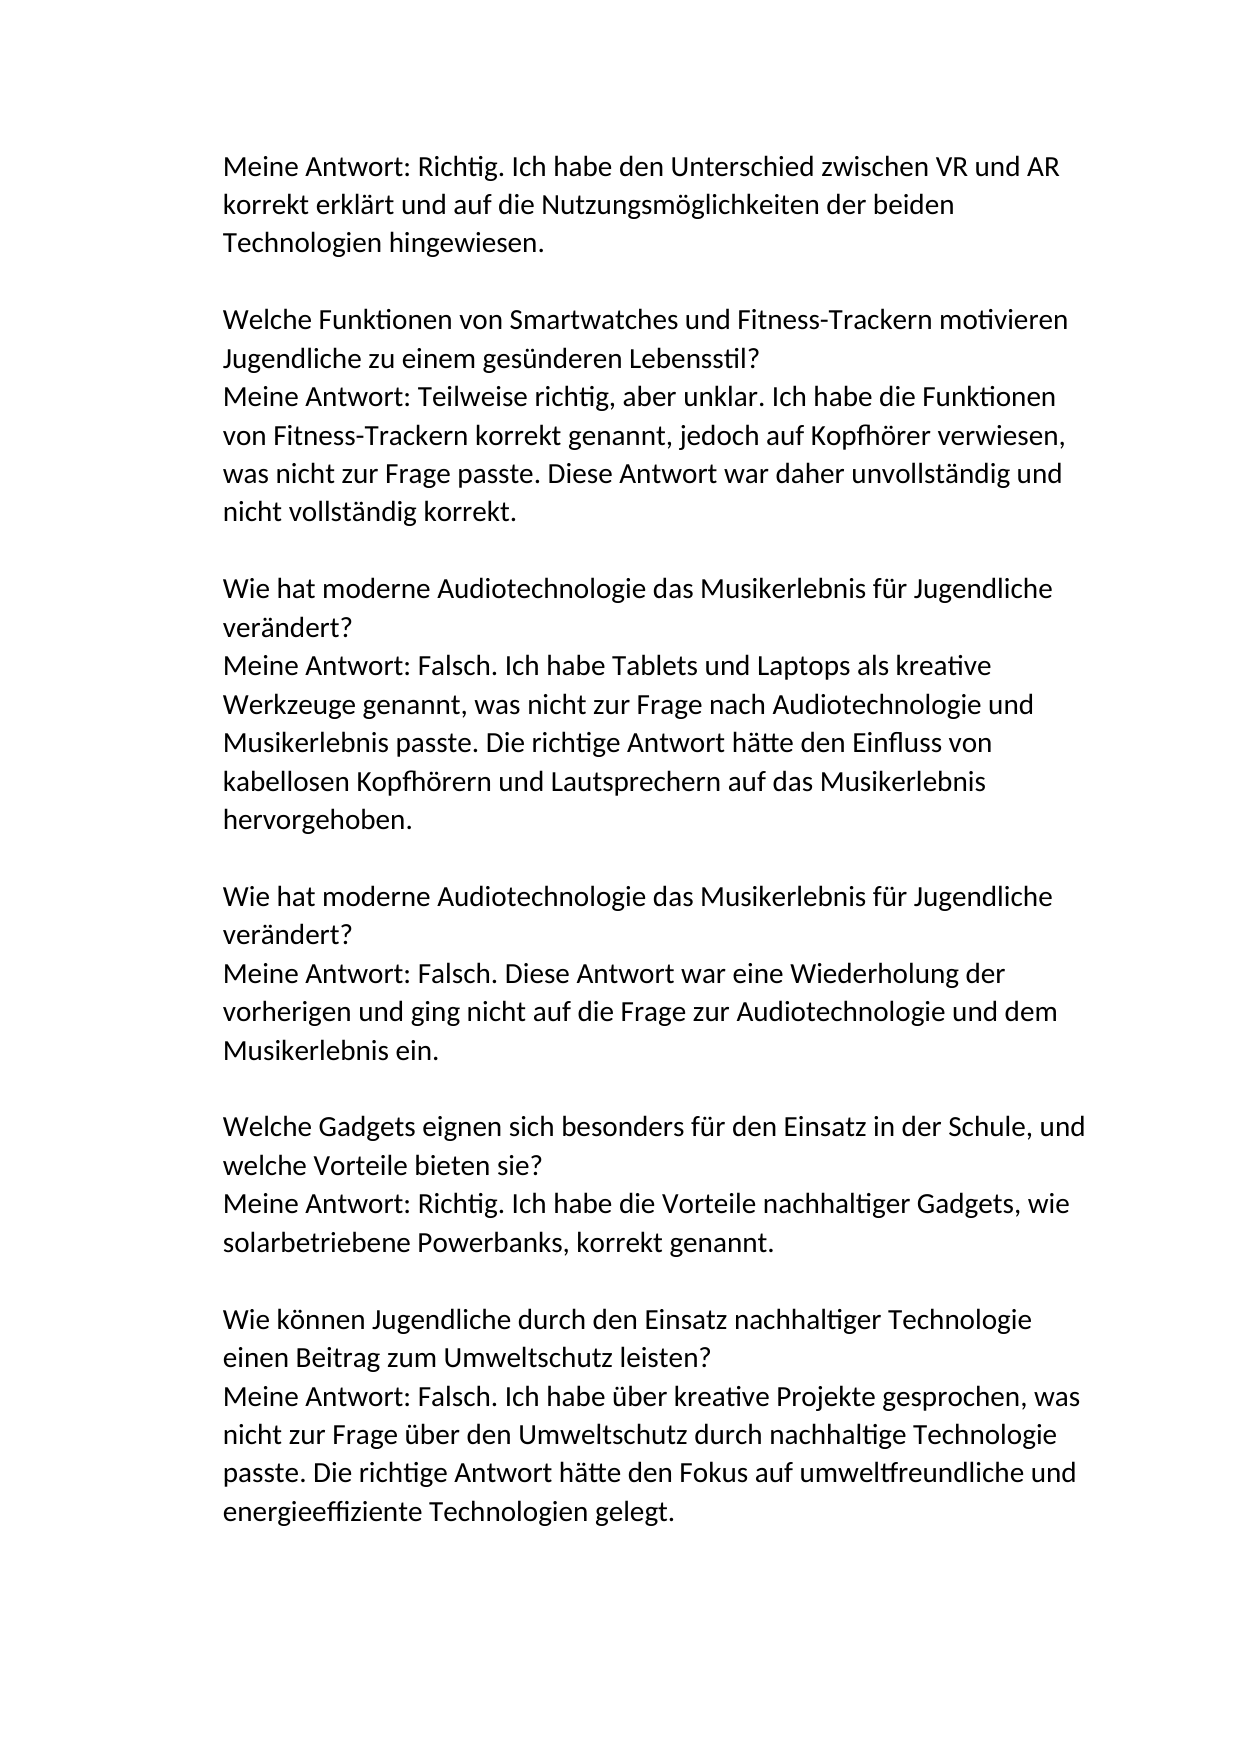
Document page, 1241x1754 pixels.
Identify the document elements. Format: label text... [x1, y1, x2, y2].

list Welche Gadgets eignen sich besonders für den Einsatz in der Schule, und welche Vorteile bieten sie? [223, 1108, 1093, 1183]
list Wie hat moderne Audiotechnologie das Musikerlebnis für Jugendliche verändert? [223, 878, 1093, 952]
list Welche Funktionen von Smartwatches und Fitness-Trackern motivieren Jugendliche zu einem gesünderen Lebensstil? [223, 301, 1093, 375]
list Wie können Jugendliche durch den Einsatz nachhaltiger Technologie einen Beitrag zum Umweltschutz leisten? [223, 1301, 1093, 1375]
list Meine Antwort: Falsch. Ich habe über kreative Projekte gesprochen, was nicht zur Frage über den Umweltschutz durch nachhaltige Technologie passte. Die richtige Antwort hätte den Fokus auf umweltfreundliche und energieeffiziente Technologien gelegt. [223, 1378, 1093, 1528]
list Meine Antwort: Teilweise richtig, aber unklar. Ich habe die Funktionen von Fitness-Trackern korrekt genannt, jedoch auf Kopfhörer verwiesen, was nicht zur Frage passte. Diese Antwort war daher unvollständig und nicht vollständig korrekt. [223, 378, 1093, 529]
list Meine Antwort: Falsch. Ich habe Tablets und Laptops als kreative Werkzeuge genannt, was nicht zur Frage nach Audiotechnologie und Musikerlebnis passte. Die richtige Antwort hätte den Einfluss von kabellosen Kopfhörern und Lautsprechern auf das Musikerlebnis hervorgehoben. [223, 647, 1093, 837]
list Meine Antwort: Falsch. Diese Antwort war eine Wiederholung der vorherigen und ging nicht auf die Frage zur Audiotechnologie und dem Musikerlebnis ein. [223, 955, 1093, 1067]
list Wie hat moderne Audiotechnologie das Musikerlebnis für Jugendliche verändert? [223, 570, 1093, 644]
list Meine Antwort: Richtig. Ich habe den Unterschied zwischen VR und AR korrekt erklärt und auf die Nutzungsmöglichkeiten der beiden Technologien hingewiesen. [223, 148, 1093, 260]
list Meine Antwort: Richtig. Ich habe die Vorteile nachhaltiger Gadgets, wie solarbetriebene Powerbanks, korrekt genannt. [223, 1185, 1093, 1259]
